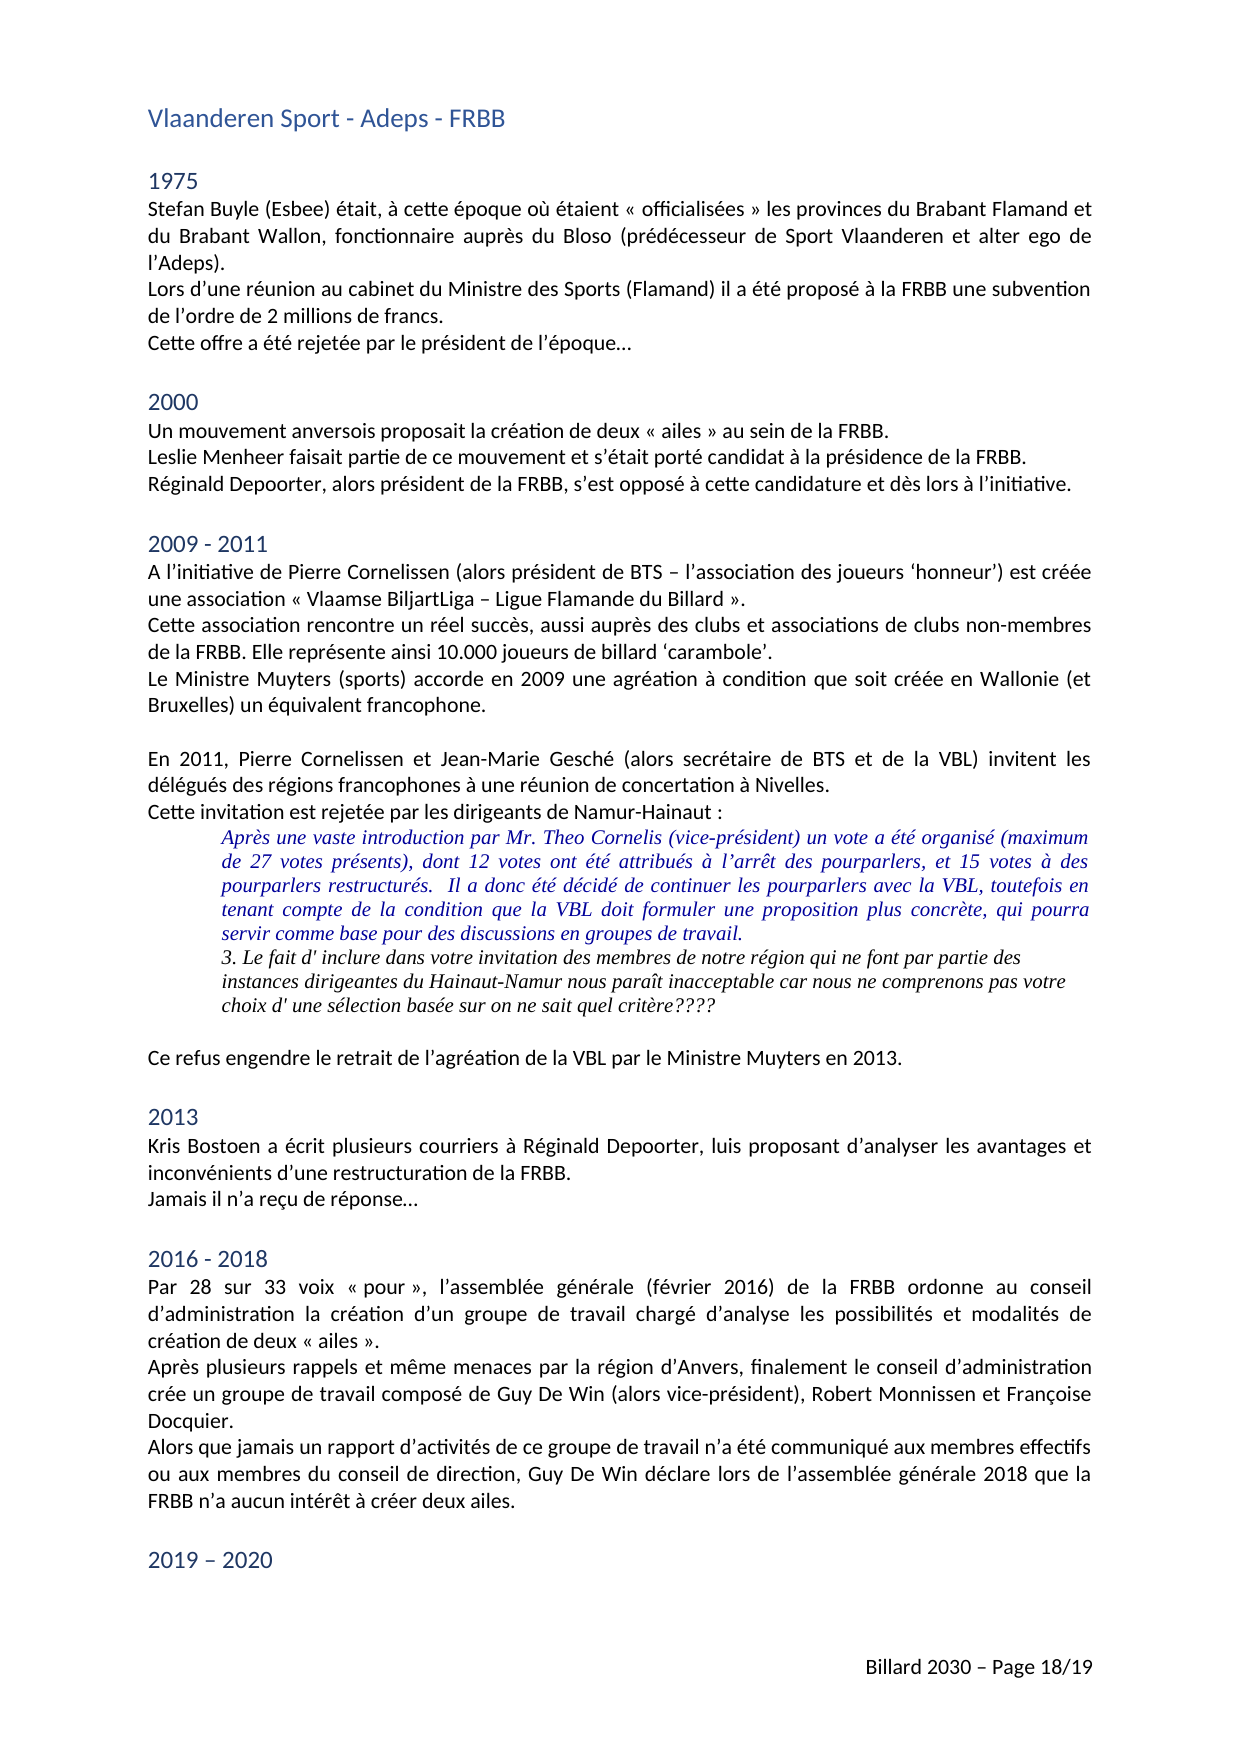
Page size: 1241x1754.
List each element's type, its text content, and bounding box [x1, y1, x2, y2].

text Cette association rencontre un réel succès, aussi auprès des clubs et associations de clubs non-membres de la FRBB. Elle représente ainsi 10.000 joueurs de billard ‘carambole’. [148, 612, 1093, 665]
subtitle 2000 [148, 386, 1093, 417]
text A l’initiative de Pierre Cornelissen (alors président de BTS – l’association des joueurs ‘honneur’) est créée une association « Vlaamse BiljartLiga – Ligue Flamande du Billard ». [148, 558, 1093, 612]
text Ce refus engendre le retrait de l’agréation de la VBL par le Ministre Muyters en 2013. [148, 1044, 1093, 1071]
text Après une vaste introduction par Mr. Theo Cornelis (vice-président) un vote a été organisé (maximum de 27 votes présents), dont 12 votes ont été attribués à l’arrêt des pourparlers, et 15 votes à des pourparlers restructurés. Il a donc été décidé de continuer les pourparlers avec la VBL, toutefois en tenant compte de la condition que la VBL doit formuler une proposition plus concrète, qui pourra servir comme base pour des discussions en groupes de travail. [221, 825, 1093, 945]
text Réginald Depoorter, alors président de la FRBB, s’est opposé à cette candidature et dès lors à l’initiative. [148, 470, 1093, 497]
text Kris Bostoen a écrit plusieurs courriers à Réginald Depoorter, luis proposant d’analyser les avantages et inconvénients d’une restructuration de la FRBB. [148, 1132, 1093, 1185]
text Alors que jamais un rapport d’activités de ce groupe de travail n’a été communiqué aux membres effectifs ou aux membres du conseil de direction, Guy De Win déclare lors de l’assemblée générale 2018 que la FRBB n’a aucun intérêt à créer deux ailes. [148, 1433, 1093, 1513]
subtitle 2009 - 2011 [148, 528, 1093, 558]
text Lors d’une réunion au cabinet du Ministre des Sports (Flamand) il a été proposé à la FRBB une subvention de l’ordre de 2 millions de francs. [148, 276, 1093, 329]
subtitle Vlaanderen Sport - Adeps - FRBB [148, 101, 1093, 134]
text Leslie Menheer faisait partie de ce mouvement et s’était porté candidat à la présidence de la FRBB. [148, 443, 1093, 470]
subtitle 2019 – 2020 [148, 1544, 1093, 1575]
subtitle 2016 - 2018 [148, 1243, 1093, 1273]
text Un mouvement anversois proposait la création de deux « ailes » au sein de la FRBB. [148, 417, 1093, 443]
text Stefan Buyle (Esbee) était, à cette époque où étaient « officialisées » les provinces du Brabant Flamand et du Brabant Wallon, fonctionnaire auprès du Bloso (prédécesseur de Sport Vlaanderen et alter ego de l’Adeps). [148, 196, 1093, 276]
text En 2011, Pierre Cornelissen et Jean-Marie Gesché (alors secrétaire de BTS et de la VBL) invitent les délégués des régions francophones à une réunion de concertation à Nivelles. [148, 745, 1093, 798]
subtitle 2013 [148, 1102, 1093, 1132]
text Cette offre a été rejetée par le président de l’époque… [148, 329, 1093, 356]
text Après plusieurs rappels et même menaces par la région d’Anvers, finalement le conseil d’administration crée un groupe de travail composé de Guy De Win (alors vice-président), Robert Monnissen et Françoise Docquier. [148, 1353, 1093, 1433]
text Le Ministre Muyters (sports) accorde en 2009 une agréation à condition que soit créée en Wallonie (et Bruxelles) un équivalent francophone. [148, 665, 1093, 718]
text Par 28 sur 33 voix « pour », l’assemblée générale (février 2016) de la FRBB ordonne au conseil d’administration la création d’un groupe de travail chargé d’analyse les possibilités et modalités de création de deux « ailes ». [148, 1273, 1093, 1353]
text Cette invitation est rejetée par les dirigeants de Namur-Hainaut : [148, 798, 1093, 825]
subtitle 1975 [148, 165, 1093, 196]
text 3. Le fait d' inclure dans votre invitation des membres de notre région qui ne font par partie des instances dirigeantes du Hainaut-Namur nous paraît inacceptable car nous ne comprenons pas votre choix d' une sélection basée sur on ne sait quel critère???? [221, 945, 1093, 1017]
text Jamais il n’a reçu de réponse… [148, 1185, 1093, 1212]
